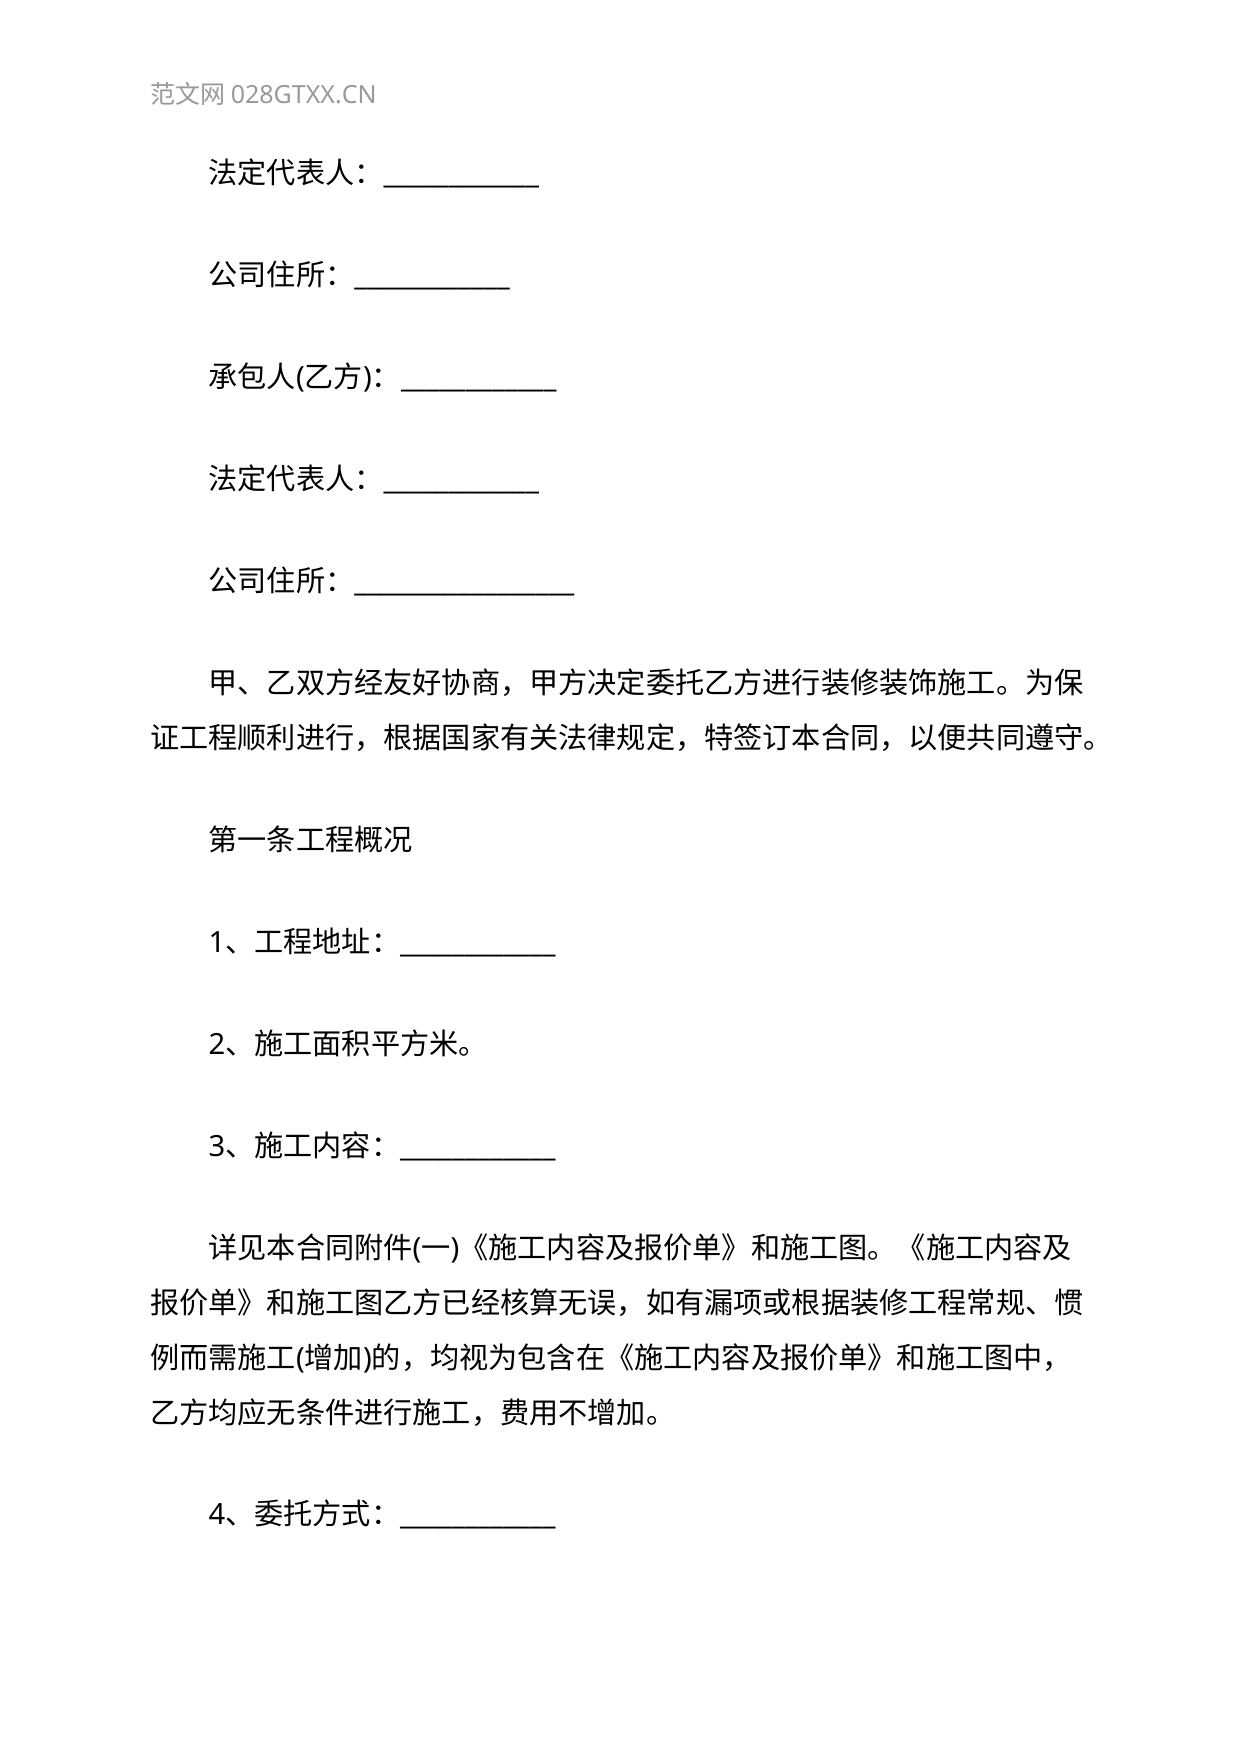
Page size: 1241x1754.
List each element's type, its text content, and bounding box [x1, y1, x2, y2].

text 甲、乙双方经友好协商，甲方决定委托乙方进行装修装饰施工。为保证工程顺利进行，根据国家有关法律规定，特签订本合同，以便共同遵守。 [150, 660, 1090, 757]
text 公司住所：____________ [150, 252, 1090, 294]
text 公司住所：_________________ [150, 558, 1090, 600]
text 法定代表人：____________ [150, 456, 1090, 498]
text 3、施工内容：____________ [150, 1122, 1090, 1165]
text 2、施工面积平方米。 [150, 1020, 1090, 1063]
text 详见本合同附件(一)《施工内容及报价单》和施工图。《施工内容及报价单》和施工图乙方已经核算无误，如有漏项或根据装修工程常规、惯例而需施工(增加)的，均视为包含在《施工内容及报价单》和施工图中，乙方均应无条件进行施工，费用不增加。 [150, 1224, 1090, 1431]
text 法定代表人：____________ [150, 150, 1090, 192]
text 4、委托方式：____________ [150, 1491, 1090, 1533]
text 承包人(乙方)：____________ [150, 354, 1090, 396]
text 1、工程地址：____________ [150, 918, 1090, 961]
text 第一条工程概况 [150, 817, 1090, 859]
